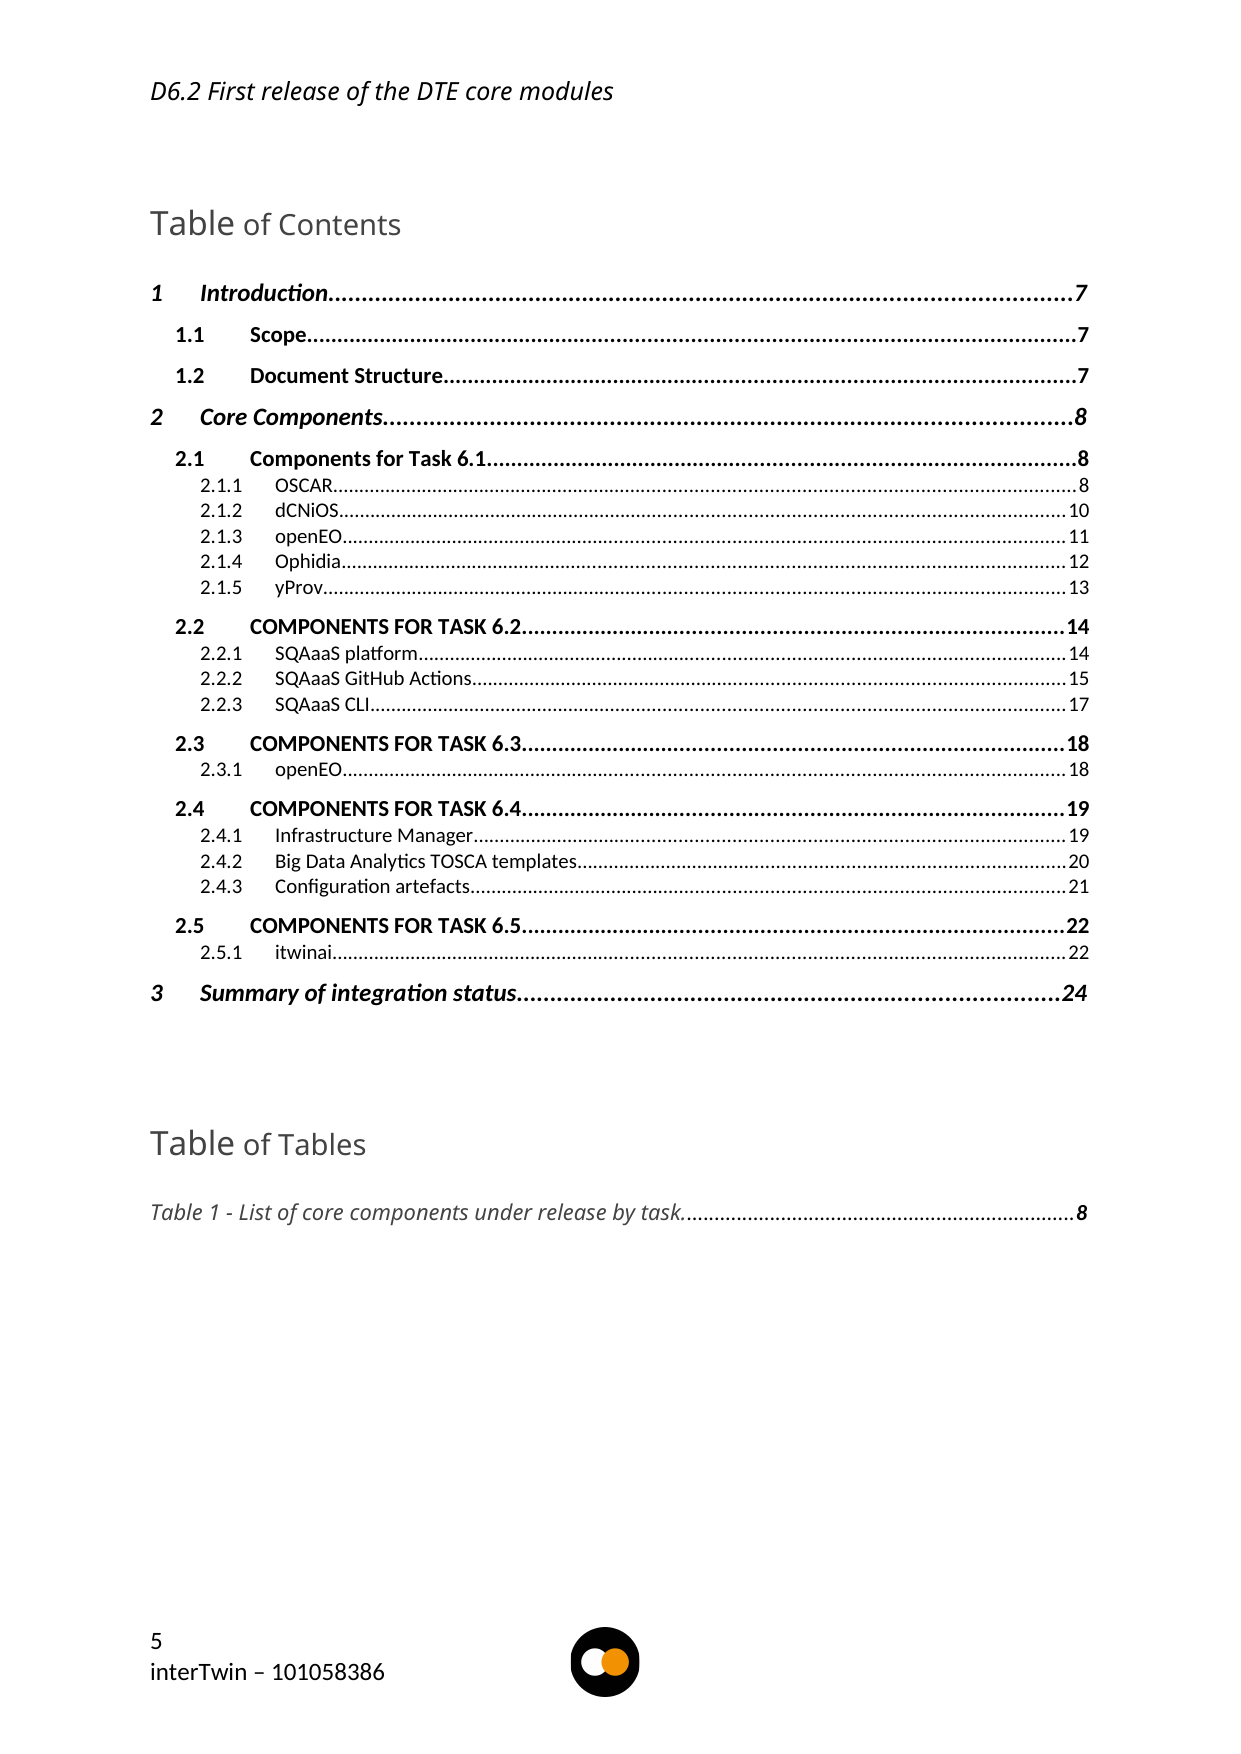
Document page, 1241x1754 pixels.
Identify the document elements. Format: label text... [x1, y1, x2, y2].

text Table 1 - List of core components under release by task. 8 [150, 1197, 1090, 1227]
picture [570, 1627, 640, 1697]
subtitle Table of Tables [150, 1119, 1090, 1165]
